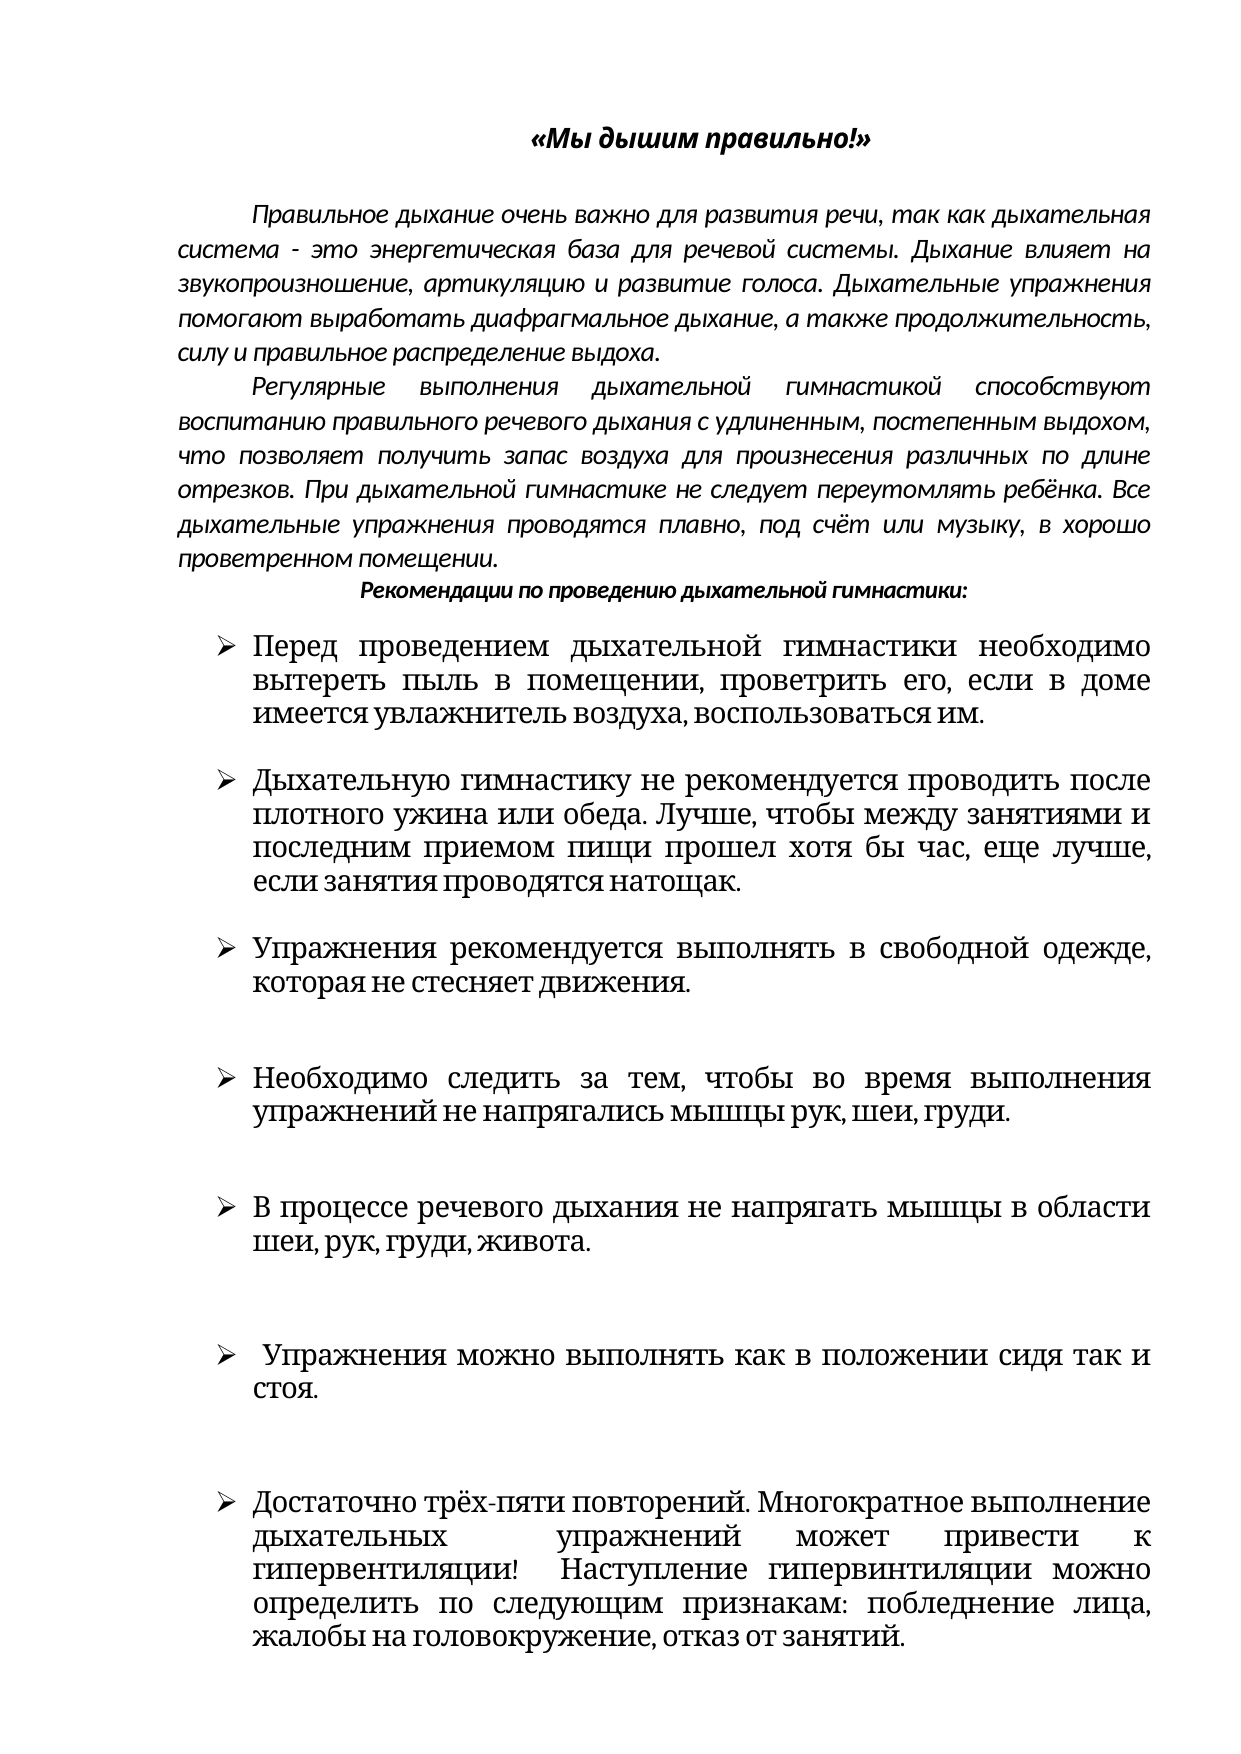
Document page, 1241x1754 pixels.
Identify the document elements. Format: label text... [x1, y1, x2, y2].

text «Мы дышим правильно!» [177, 118, 1152, 156]
list В процессе речевого дыхания не напрягать мышцы в области шеи, рук, груди, живота. [215, 1191, 1152, 1258]
text Рекомендации по проведению дыхательной гимнастики: [177, 574, 1152, 605]
text Правильное дыхание очень важно для развития речи, так как дыхательная система - это энергетическая база для речевой системы. Дыхание влияет на звукопроизношение, артикуляцию и развитие голоса. Дыхательные упражнения помогают выработать диафрагмальное дыхание, а также продолжительность, силу и правильное распределение выдоха. [177, 196, 1152, 368]
list Необходимо следить за тем, чтобы во время выполнения упражнений не напрягались мышцы рук, шеи, груди. [215, 1062, 1152, 1129]
list Достаточно трёх-пяти повторений. Многократное выполнение дыхательных упражнений может привести к гипервентиляции! Наступление гипервинтиляции можно определить по следующим признакам: побледнение лица, жалобы на головокружение, отказ от занятий. [215, 1486, 1152, 1654]
list Дыхательную гимнастику не рекомендуется проводить после плотного ужина или обеда. Лучше, чтобы между занятиями и последним приемом пищи прошел хотя бы час, еще лучше, если занятия проводятся натощак. [215, 764, 1152, 899]
list Упражнения можно выполнять как в положении сидя так и стоя. [215, 1339, 1152, 1406]
list Упражнения рекомендуется выполнять в свободной одежде, которая не стесняет движения. [215, 932, 1152, 999]
text Регулярные выполнения дыхательной гимнастикой способствуют воспитанию правильного речевого дыхания с удлиненным, постепенным выдохом, что позволяет получить запас воздуха для произнесения различных по длине отрезков. При дыхательной гимнастике не следует переутомлять ребёнка. Все дыхательные упражнения проводятся плавно, под счёт или музыку, в хорошо проветренном помещении. [177, 368, 1152, 574]
list Перед проведением дыхательной гимнастики необходимо вытереть пыль в помещении, проветрить его, если в доме имеется увлажнитель воздуха, воспользоваться им. [215, 630, 1152, 731]
